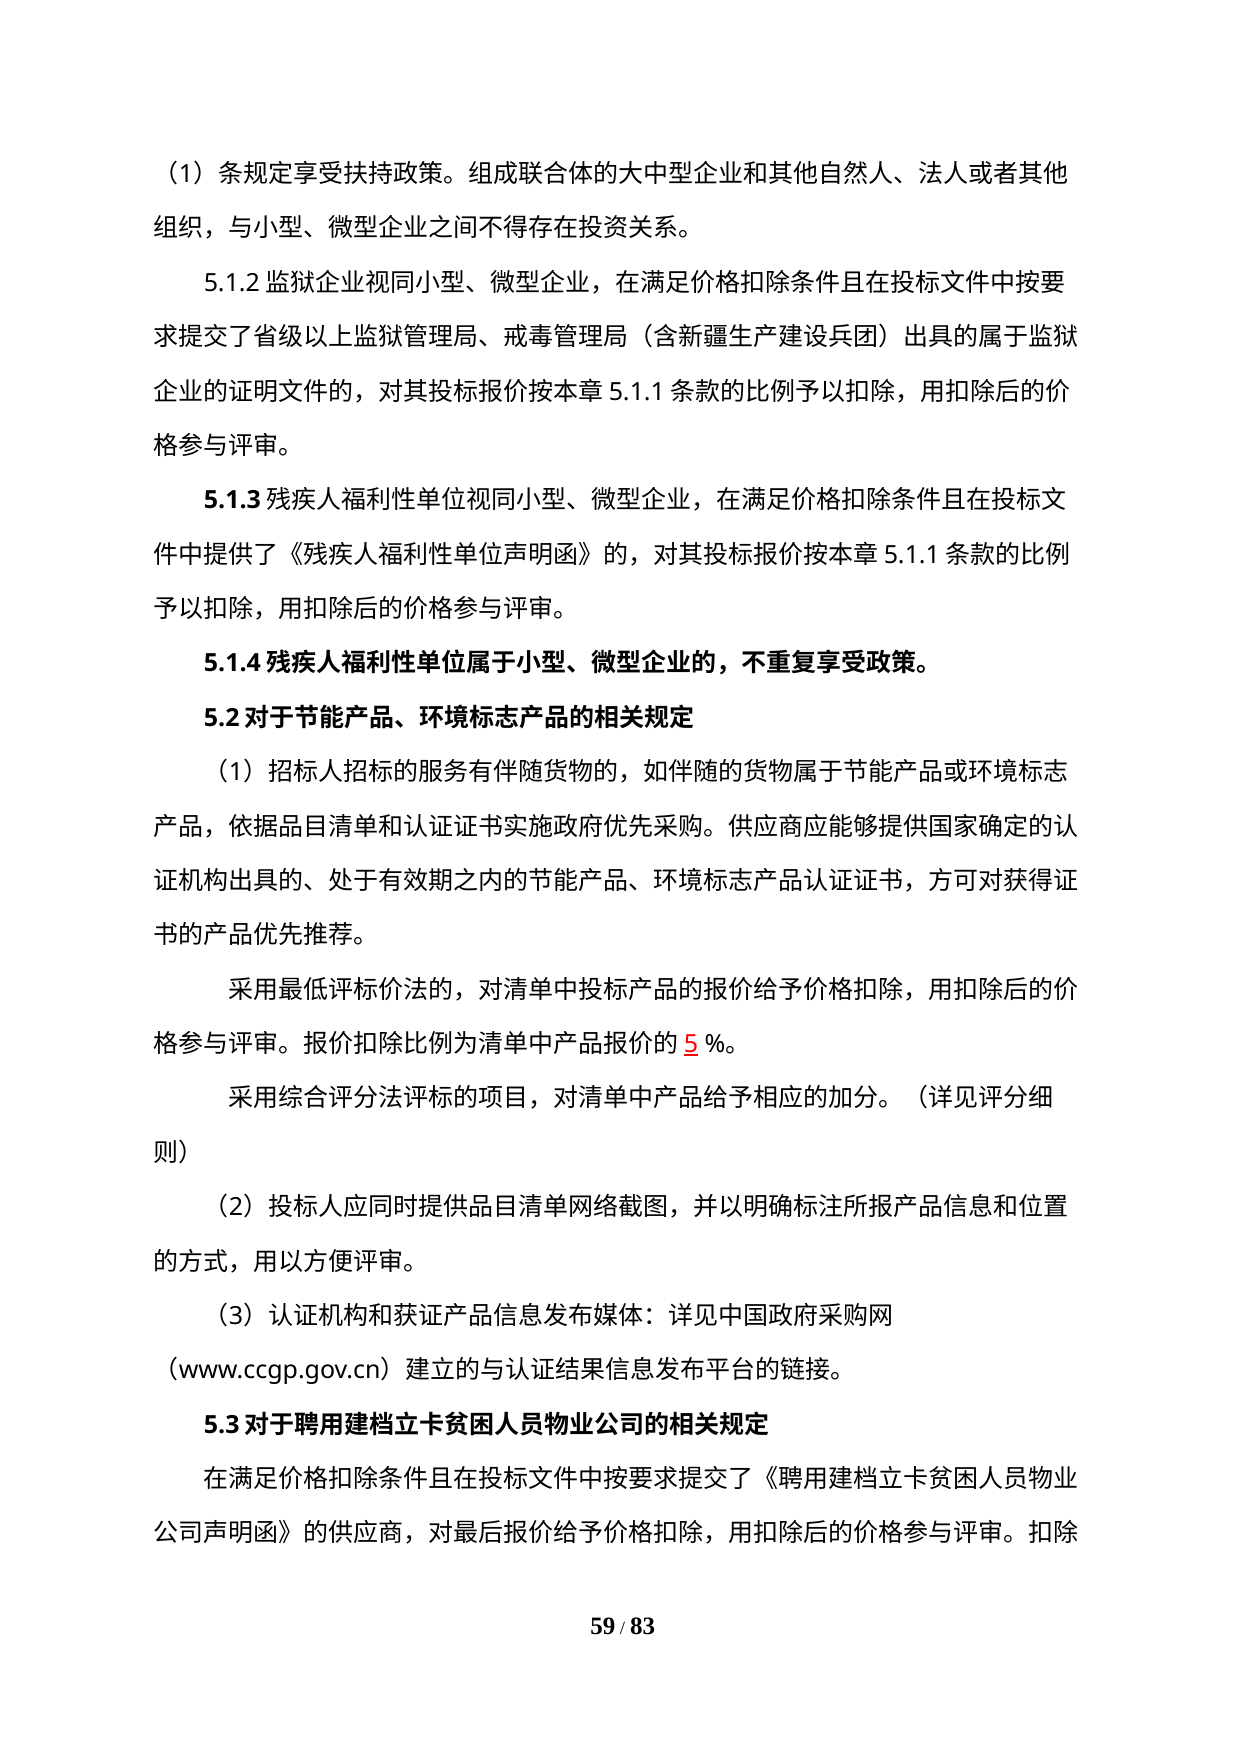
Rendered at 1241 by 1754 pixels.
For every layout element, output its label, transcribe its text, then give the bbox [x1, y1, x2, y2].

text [153, 153, 1087, 244]
text 5.1.4残疾人福利性单位属于小型、微型企业的，不重复享受政策。 [153, 643, 1087, 679]
text 5.1.2监狱企业视同小型、微型企业，在满足价格扣除条件且在投标文件中按要求提交了省级以上监狱管理局、戒毒管理局（含新疆生产建设兵团）出具的属于监狱企业的证明文件的，对其投标报价按本章5.1.1条款的比例予以扣除，用扣除后的价格参与评审。 [153, 262, 1087, 462]
text 5.3对于聘用建档立卡贫困人员物业公司的相关规定 [153, 1404, 1087, 1440]
text 5.2对于节能产品、环境标志产品的相关规定 [153, 697, 1087, 733]
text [153, 1458, 1087, 1549]
text （3）认证机构和获证产品信息发布媒体：详见中国政府采购网（www.ccgp.gov.cn）建立的与认证结果信息发布平台的链接。 [153, 1295, 1087, 1386]
text 采用综合评分法评标的项目，对清单中产品给予相应的加分。（详见评分细则） [153, 1078, 1087, 1168]
text （2）投标人应同时提供品目清单网络截图，并以明确标注所报产品信息和位置的方式，用以方便评审。 [153, 1187, 1087, 1277]
text 采用最低评标价法的，对清单中投标产品的报价给予价格扣除，用扣除后的价格参与评审。报价扣除比例为清单中产品报价的5 %。 [153, 969, 1087, 1060]
text （1）招标人招标的服务有伴随货物的，如伴随的货物属于节能产品或环境标志产品，依据品目清单和认证证书实施政府优先采购。供应商应能够提供国家确定的认证机构出具的、处于有效期之内的节能产品、环境标志产品认证证书，方可对获得证书的产品优先推荐。 [153, 752, 1087, 951]
text 5.1.3残疾人福利性单位视同小型、微型企业，在满足价格扣除条件且在投标文件中提供了《残疾人福利性单位声明函》的，对其投标报价按本章5.1.1条款的比例予以扣除，用扣除后的价格参与评审。 [153, 480, 1087, 625]
